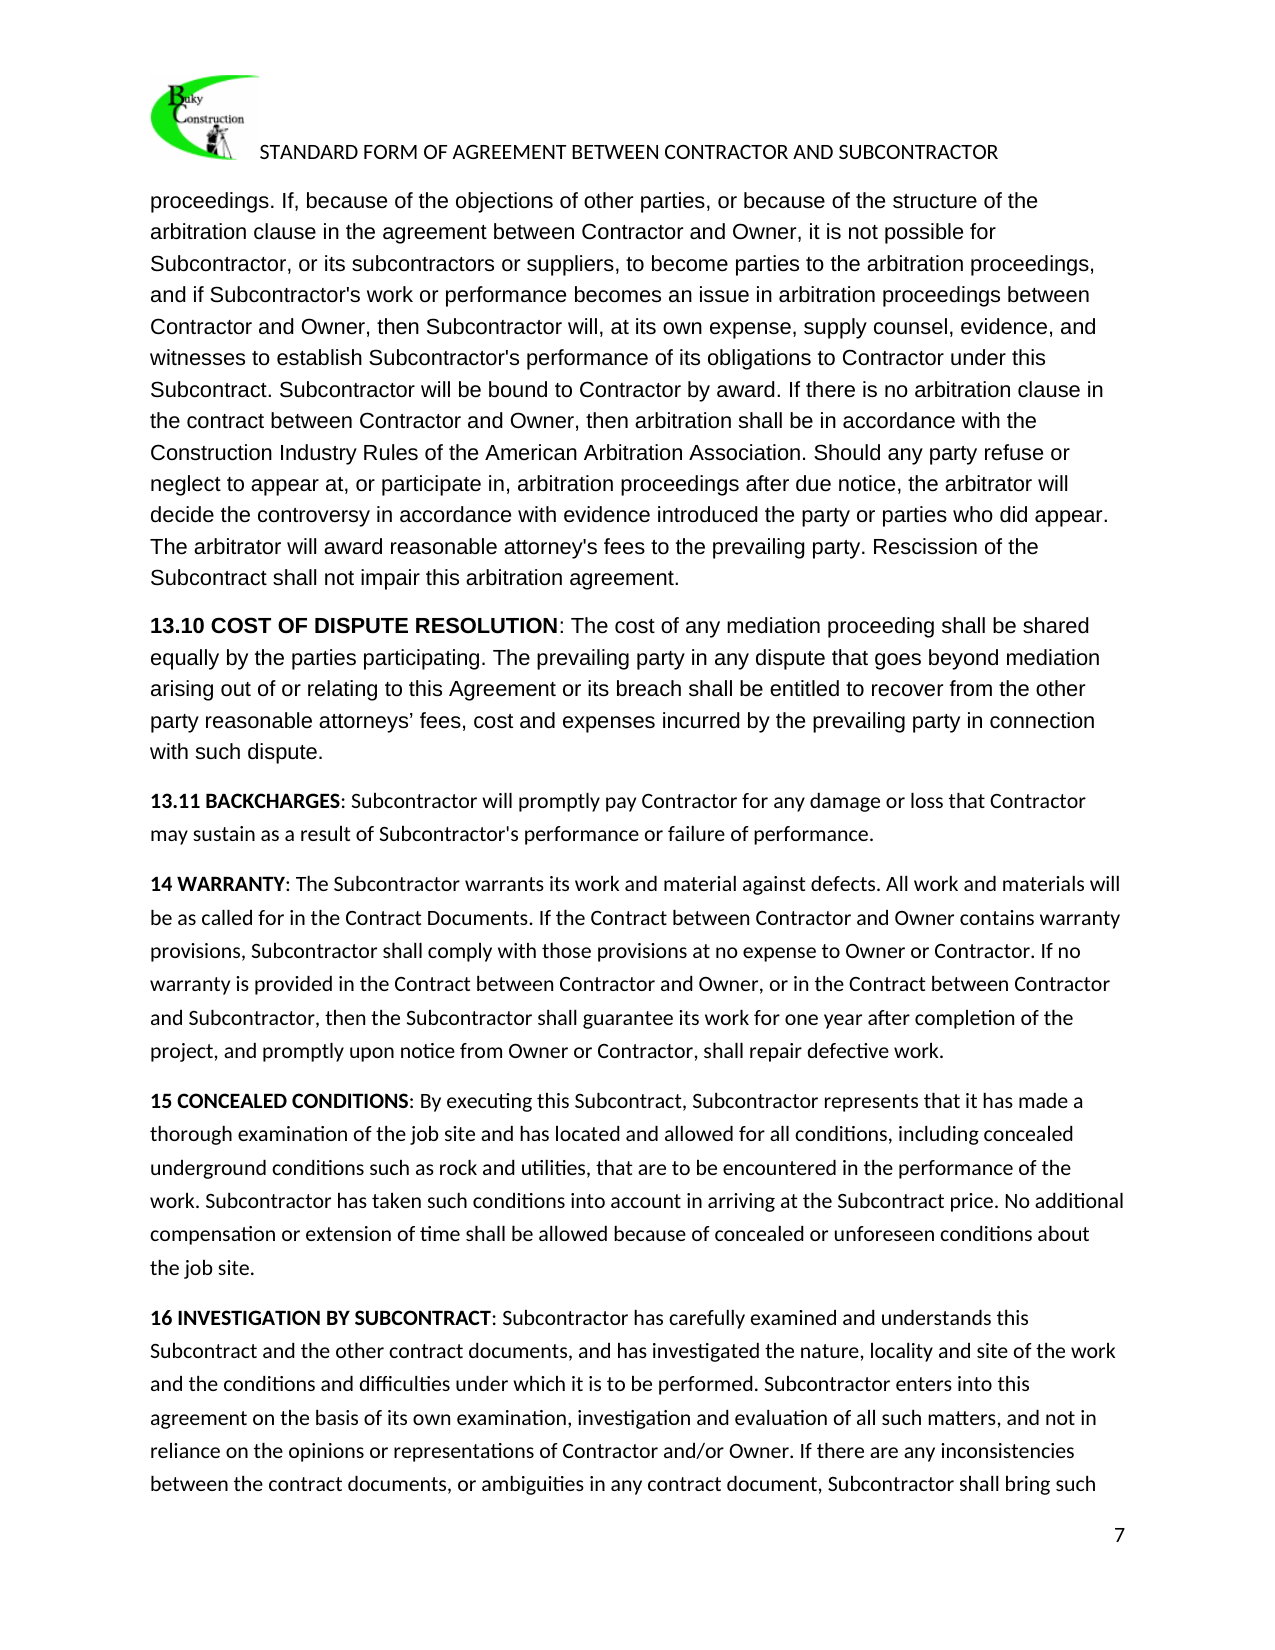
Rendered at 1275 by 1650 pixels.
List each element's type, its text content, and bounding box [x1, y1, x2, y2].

text 14 WARRANTY: The Subcontractor warrants its work and material against defects. All work and materials will be as called for in the Contract Documents. If the Contract between Contractor and Owner contains warranty provisions, Subcontractor shall comply with those provisions at no expense to Owner or Contractor. If no warranty is provided in the Contract between Contractor and Owner, or in the Contract between Contractor and Subcontractor, then the Subcontractor shall guarantee its work for one year after completion of the project, and promptly upon notice from Owner or Contractor, shall repair defective work. [150, 871, 1125, 1064]
text 15 CONCEALED CONDITIONS: By executing this Subcontract, Subcontractor represents that it has made a thorough examination of the job site and has located and allowed for all conditions, including concealed underground conditions such as rock and utilities, that are to be encountered in the performance of the work. Subcontractor has taken such conditions into account in arriving at the Subcontract price. No additional compensation or extension of time shall be allowed because of concealed or unforeseen conditions about the job site. [150, 1087, 1125, 1281]
text 13.10 COST OF DISPUTE RESOLUTION: The cost of any mediation proceeding shall be shared equally by the parties participating. The prevailing party in any dispute that goes beyond mediation arising out of or relating to this Agreement or its breach shall be entitled to recover from the other party reasonable attorneys’ fees, cost and expenses incurred by the prevailing party in connection with such dispute. [150, 613, 1125, 764]
text 13.11 BACKCHARGES: Subcontractor will promptly pay Contractor for any damage or loss that Contractor may sustain as a result of Subcontractor's performance or failure of performance. [150, 787, 1125, 847]
picture [150, 75, 260, 160]
